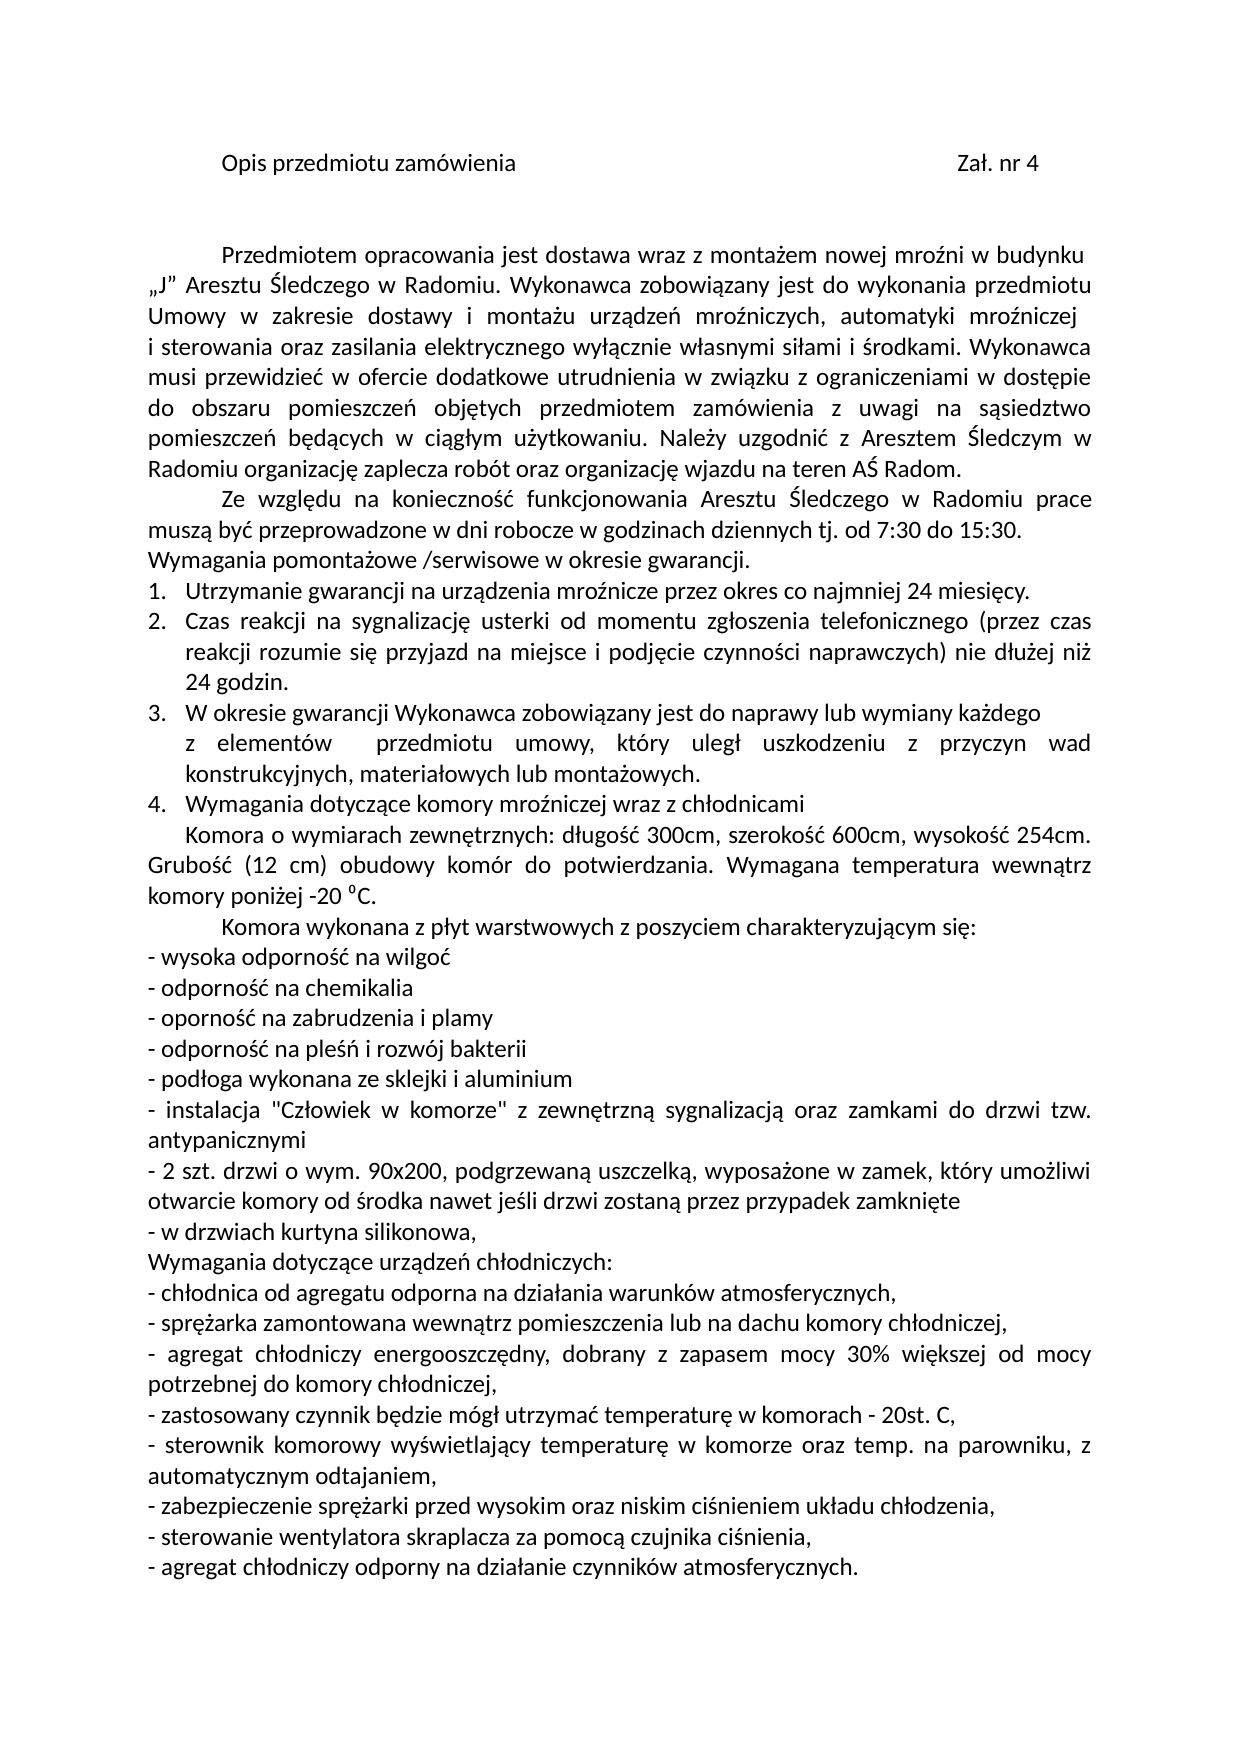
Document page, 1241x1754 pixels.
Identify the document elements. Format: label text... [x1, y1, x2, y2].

text - instalacja "Człowiek w komorze" z zewnętrzną sygnalizacją oraz zamkami do drzwi tzw. antypanicznymi [148, 1094, 1093, 1155]
text - chłodnica od agregatu odporna na działania warunków atmosferycznych, [148, 1277, 1093, 1307]
text Komora o wymiarach zewnętrznych: długość 300cm, szerokość 600cm, wysokość 254cm. Grubość (12 cm) obudowy komór do potwierdzania. Wymagana temperatura wewnątrz komory poniżej -20 ⁰C. [148, 819, 1093, 911]
text Opis przedmiotu zamówienia Zał. nr 4 [148, 148, 1093, 178]
list Utrzymanie gwarancji na urządzenia mroźnicze przez okres co najmniej 24 miesięcy. [148, 575, 1093, 605]
text - sterownik komorowy wyświetlający temperaturę w komorze oraz temp. na parowniku, z automatycznym odtajaniem, [148, 1429, 1093, 1491]
text - zastosowany czynnik będzie mógł utrzymać temperaturę w komorach - 20st. C, [148, 1399, 1093, 1429]
text - wysoka odporność na wilgoć [148, 941, 1093, 972]
text - odporność na chemikalia [148, 972, 1093, 1002]
list W okresie gwarancji Wykonawca zobowiązany jest do naprawy lub wymiany każdego [148, 697, 1093, 727]
text Przedmiotem opracowania jest dostawa wraz z montażem nowej mroźni w budynku „J” Aresztu Śledczego w Radomiu. Wykonawca zobowiązany jest do wykonania przedmiotu Umowy w zakresie dostawy i montażu urządzeń mroźniczych, automatyki mroźniczej i sterowania oraz zasilania elektrycznego wyłącznie własnymi siłami i środkami. Wykonawca musi przewidzieć w ofercie dodatkowe utrudnienia w związku z ograniczeniami w dostępie do obszaru pomieszczeń objętych przedmiotem zamówienia z uwagi na sąsiedztwo pomieszczeń będących w ciągłym użytkowaniu. Należy uzgodnić z Aresztem Śledczym w Radomiu organizację zaplecza robót oraz organizację wjazdu na teren AŚ Radom. [148, 239, 1093, 483]
list z elementów przedmiotu umowy, który uległ uszkodzeniu z przyczyn wad konstrukcyjnych, materiałowych lub montażowych. [185, 727, 1093, 788]
text - podłoga wykonana ze sklejki i aluminium [148, 1063, 1093, 1094]
text - agregat chłodniczy odporny na działanie czynników atmosferycznych. [148, 1552, 1093, 1582]
text - zabezpieczenie sprężarki przed wysokim oraz niskim ciśnieniem układu chłodzenia, [148, 1491, 1093, 1521]
text - odporność na pleśń i rozwój bakterii [148, 1033, 1093, 1063]
text Wymagania dotyczące urządzeń chłodniczych: [148, 1246, 1093, 1277]
text Ze względu na konieczność funkcjonowania Aresztu Śledczego w Radomiu prace muszą być przeprowadzone w dni robocze w godzinach dziennych tj. od 7:30 do 15:30. [148, 483, 1093, 544]
text - sprężarka zamontowana wewnątrz pomieszczenia lub na dachu komory chłodniczej, [148, 1307, 1093, 1338]
text Wymagania pomontażowe /serwisowe w okresie gwarancji. [148, 544, 1093, 575]
text - w drzwiach kurtyna silikonowa, [148, 1216, 1093, 1246]
text - 2 szt. drzwi o wym. 90x200, podgrzewaną uszczelką, wyposażone w zamek, który umożliwi otwarcie komory od środka nawet jeśli drzwi zostaną przez przypadek zamknięte [148, 1155, 1093, 1216]
text - oporność na zabrudzenia i plamy [148, 1002, 1093, 1033]
text - agregat chłodniczy energooszczędny, dobrany z zapasem mocy 30% większej od mocy potrzebnej do komory chłodniczej, [148, 1338, 1093, 1399]
text Komora wykonana z płyt warstwowych z poszyciem charakteryzującym się: [148, 911, 1093, 941]
list Czas reakcji na sygnalizację usterki od momentu zgłoszenia telefonicznego (przez czas reakcji rozumie się przyjazd na miejsce i podjęcie czynności naprawczych) nie dłużej niż 24 godzin. [148, 605, 1093, 697]
list Wymagania dotyczące komory mroźniczej wraz z chłodnicami [148, 788, 1093, 819]
text - sterowanie wentylatora skraplacza za pomocą czujnika ciśnienia, [148, 1521, 1093, 1552]
